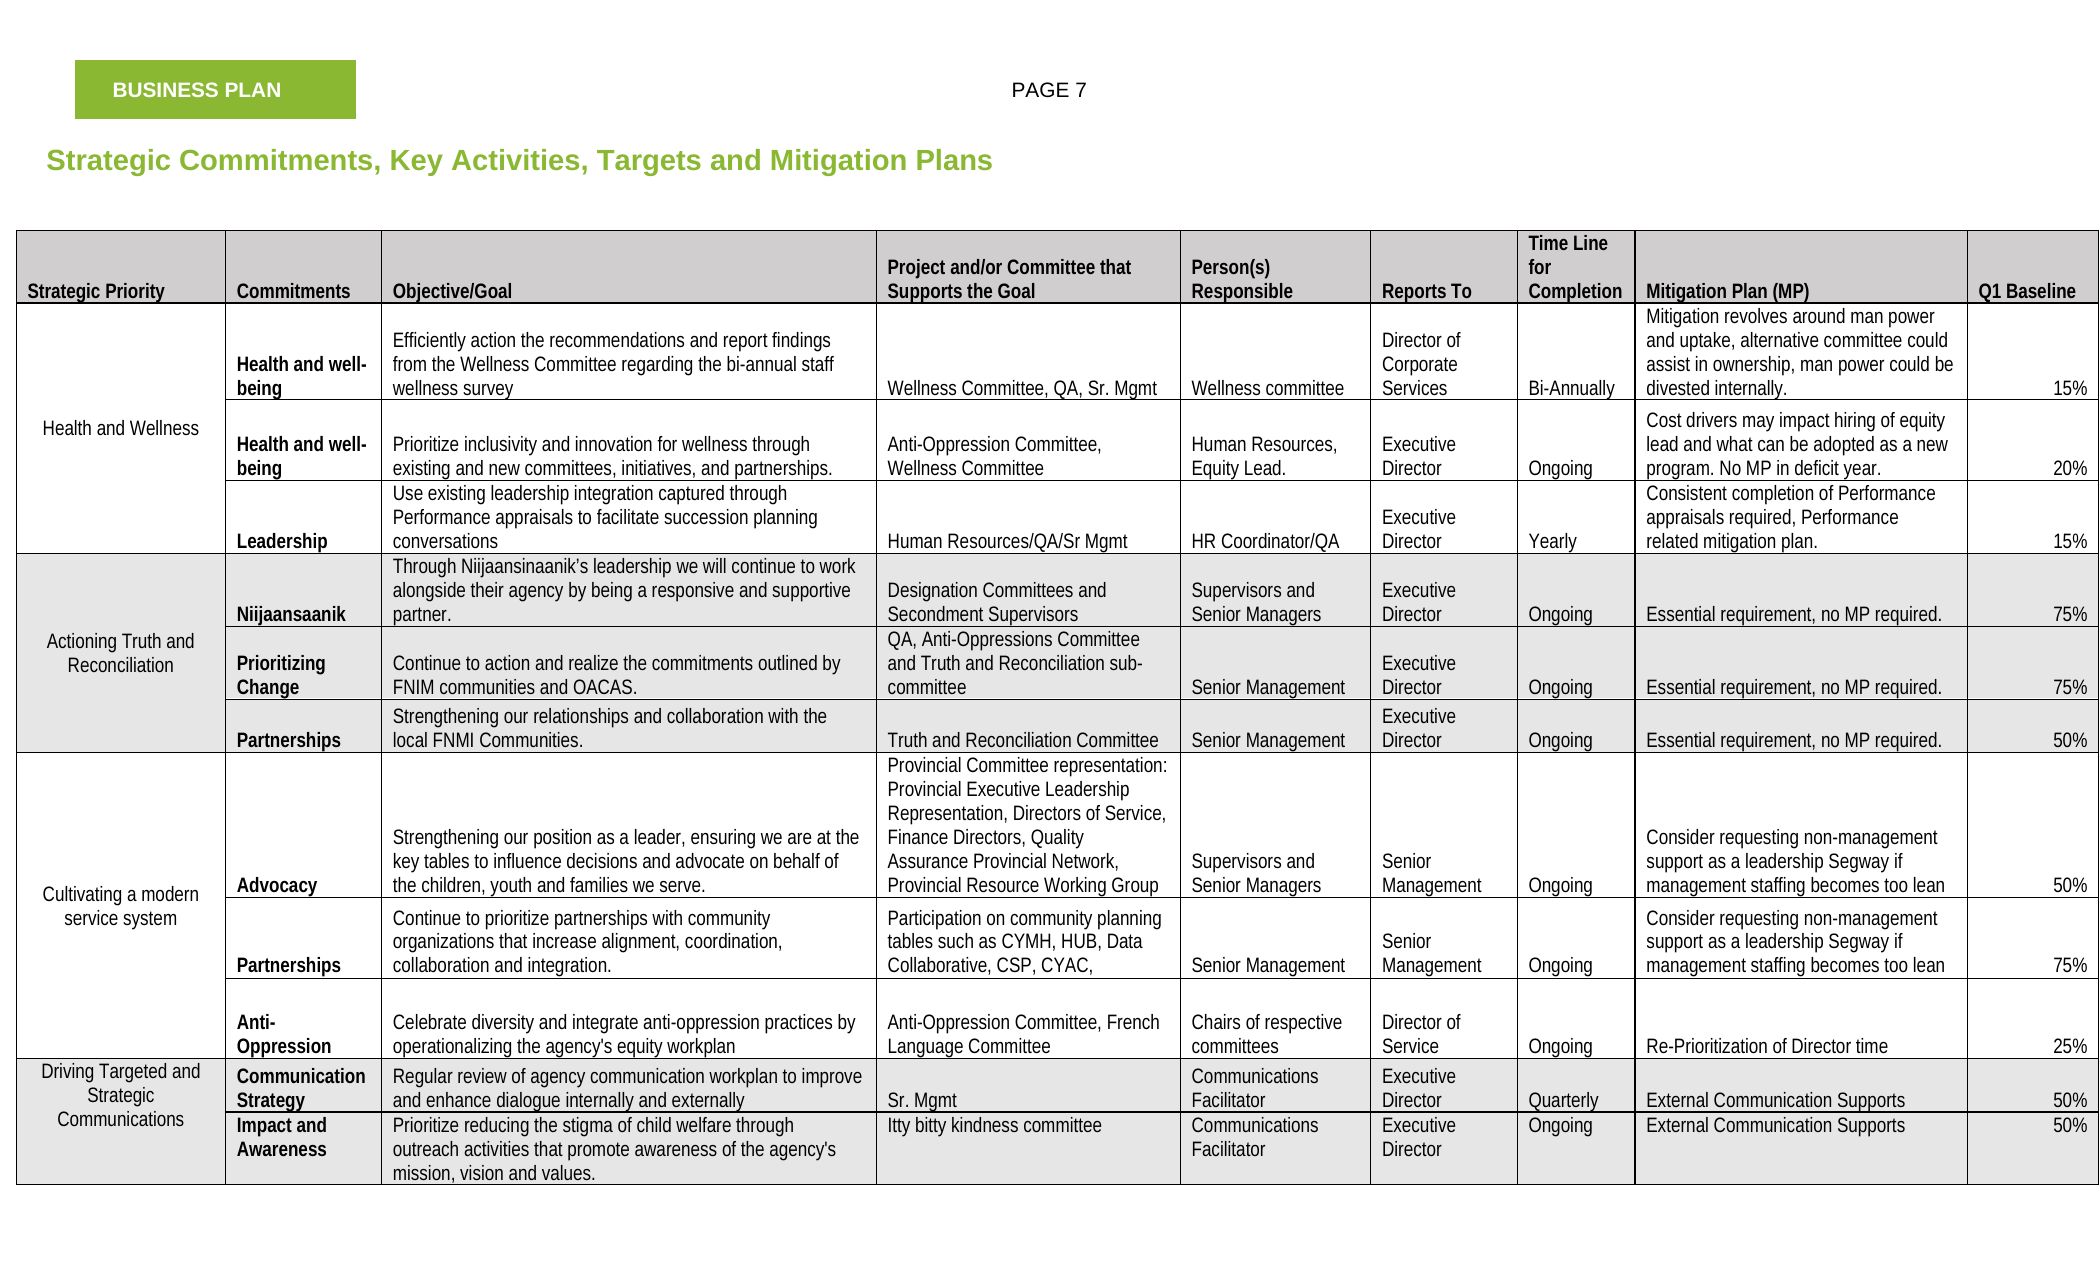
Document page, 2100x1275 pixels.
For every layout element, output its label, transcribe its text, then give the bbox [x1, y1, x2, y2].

table_cell 15% [1968, 481, 2098, 553]
table_cell Driving Targeted and Strategic Communications [17, 1059, 225, 1184]
table_cell Strengthening our relationships and collaboration with the local FNMI Communities. [382, 700, 876, 752]
table_header Strategic Priority [17, 231, 225, 302]
table_cell Ongoing [1518, 400, 1634, 480]
table_header Person(s) Responsible [1181, 231, 1370, 302]
table_cell Ongoing [1518, 627, 1634, 698]
table_cell Executive Director [1371, 627, 1517, 698]
table_header Project and/or Committee that Supports the Goal [877, 231, 1180, 302]
table_cell Essential requirement, no MP required. [1636, 700, 1967, 752]
table_cell 15% [1968, 304, 2098, 399]
table_header Mitigation Plan (MP) [1636, 231, 1967, 302]
table_cell 50% [1968, 753, 2098, 897]
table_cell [1181, 1113, 1370, 1184]
table_cell Mitigation revolves around man power and uptake, alternative committee could assist in ownership, man power could be divested internally. [1636, 304, 1967, 399]
table_cell Designation Committees and Secondment Supervisors [877, 554, 1180, 626]
table_cell Partnerships [226, 700, 381, 752]
table_cell Director of Service [1371, 979, 1517, 1058]
table_cell Re-Prioritization of Director time [1636, 979, 1967, 1058]
table_cell 75% [1968, 554, 2098, 626]
table_cell Prioritize inclusivity and innovation for wellness through existing and new committees, initiatives, and partnerships. [382, 400, 876, 480]
table_cell Prioritizing Change [226, 627, 381, 698]
table_cell Use existing leadership integration captured through Performance appraisals to facilitate succession planning conversations [382, 481, 876, 553]
table_cell Senior Management [1181, 627, 1370, 698]
table_cell External Communication Supports [1636, 1113, 1967, 1184]
table_header Q1 Baseline [1968, 231, 2098, 302]
table_cell Celebrate diversity and integrate anti-oppression practices by operationalizing the agency's equity workplan [382, 979, 876, 1058]
table_cell Ongoing [1518, 1113, 1634, 1184]
table_cell Regular review of agency communication workplan to improve and enhance dialogue internally and externally [382, 1059, 876, 1111]
table_cell 50% [1968, 700, 2098, 752]
table_cell Strengthening our position as a leader, ensuring we are at the key tables to influence decisions and advocate on behalf of the children, youth and families we serve. [382, 753, 876, 897]
table_cell Sr. Mgmt [877, 1059, 1180, 1111]
table_cell Provincial Committee representation: Provincial Executive Leadership Representation, Directors of Service, Finance Directors, Quality Assurance Provincial Network, Provincial Resource Working Group [877, 753, 1180, 897]
table_cell Wellness committee [1181, 304, 1370, 399]
table_cell Chairs of respective committees [1181, 979, 1370, 1058]
table_cell Senior Management [1181, 700, 1370, 752]
table_cell Executive Director [1371, 700, 1517, 752]
table_cell Essential requirement, no MP required. [1636, 554, 1967, 626]
table_cell 20% [1968, 400, 2098, 480]
table_cell Cultivating a modern service system [17, 753, 225, 1058]
table_cell Itty bitty kindness committee [877, 1113, 1180, 1184]
table_cell Anti-Oppression Committee, Wellness Committee [877, 400, 1180, 480]
table_header Reports To [1371, 231, 1517, 302]
table_cell Quarterly [1518, 1059, 1634, 1111]
table_cell 25% [1968, 979, 2098, 1058]
table_cell Ongoing [1518, 554, 1634, 626]
table_cell Executive Director [1371, 1113, 1517, 1184]
table_cell Human Resources/QA/Sr Mgmt [877, 481, 1180, 553]
table_cell 75% [1968, 898, 2098, 977]
table_cell Through Niijaansinaanik’s leadership we will continue to work alongside their agency by being a responsive and supportive partner. [382, 554, 876, 626]
table_cell Health and well-being [226, 400, 381, 480]
table_cell Advocacy [226, 753, 381, 897]
table_cell Efficiently action the recommendations and report findings from the Wellness Committee regarding the bi-annual staff wellness survey [382, 304, 876, 399]
table_cell Bi-Annually [1518, 304, 1634, 399]
table_cell Senior Management [1371, 753, 1517, 897]
table_cell Health and well-being [226, 304, 381, 399]
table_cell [226, 1113, 381, 1184]
table_cell Anti-Oppression Committee, French Language Committee [877, 979, 1180, 1058]
table_cell Senior Management [1371, 898, 1517, 977]
table_header Time Line for Completion [1518, 231, 1634, 302]
table_cell Ongoing [1518, 753, 1634, 897]
table_cell Partnerships [226, 898, 381, 977]
table_cell Anti-Oppression [226, 979, 381, 1058]
table_cell Yearly [1518, 481, 1634, 553]
table_cell 50% [1968, 1113, 2098, 1184]
table_cell 50% [1968, 1059, 2098, 1111]
table_cell Ongoing [1518, 700, 1634, 752]
table_cell Consider requesting non-management support as a leadership Segway if management staffing becomes too lean [1636, 753, 1967, 897]
table_header Objective/Goal [382, 231, 876, 302]
table_cell Supervisors and Senior Managers [1181, 753, 1370, 897]
table_header Commitments [226, 231, 381, 302]
table_cell Executive Director [1371, 554, 1517, 626]
table_cell Ongoing [1518, 979, 1634, 1058]
table_cell Niijaansaanik [226, 554, 381, 626]
table_cell Executive Director [1371, 1059, 1517, 1111]
table_cell 75% [1968, 627, 2098, 698]
table_cell Consider requesting non-management support as a leadership Segway if management staffing becomes too lean [1636, 898, 1967, 977]
table_cell Health and Wellness [17, 304, 225, 553]
table_cell Continue to prioritize partnerships with community organizations that increase alignment, coordination, collaboration and integration. [382, 898, 876, 977]
table_cell Leadership [226, 481, 381, 553]
table_cell External Communication Supports [1636, 1059, 1967, 1111]
table_cell Continue to action and realize the commitments outlined by FNIM communities and OACAS. [382, 627, 876, 698]
table_cell Director of Corporate Services [1371, 304, 1517, 399]
table_cell Consistent completion of Performance appraisals required, Performance related mitigation plan. [1636, 481, 1967, 553]
table_cell Essential requirement, no MP required. [1636, 627, 1967, 698]
table_cell QA, Anti-Oppressions Committee and Truth and Reconciliation sub-committee [877, 627, 1180, 698]
table_cell Supervisors and Senior Managers [1181, 554, 1370, 626]
table_cell Wellness Committee, QA, Sr. Mgmt [877, 304, 1180, 399]
table_cell Participation on community planning tables such as CYMH, HUB, Data Collaborative, CSP, CYAC, [877, 898, 1180, 977]
table_cell Senior Management [1181, 898, 1370, 977]
table_cell Communications Facilitator [1181, 1059, 1370, 1111]
table_cell Communication Strategy [226, 1059, 381, 1111]
table_cell Actioning Truth and Reconciliation [17, 554, 225, 752]
table_cell Human Resources, Equity Lead. [1181, 400, 1370, 480]
table_cell Executive Director [1371, 481, 1517, 553]
table_cell Truth and Reconciliation Committee [877, 700, 1180, 752]
table_cell HR Coordinator/QA [1181, 481, 1370, 553]
table_cell Ongoing [1518, 898, 1634, 977]
table_cell Executive Director [1371, 400, 1517, 480]
table_cell Cost drivers may impact hiring of equity lead and what can be adopted as a new program. No MP in deficit year. [1636, 400, 1967, 480]
table_cell Prioritize reducing the stigma of child welfare through outreach activities that promote awareness of the agency's mission, vision and values. [382, 1113, 876, 1184]
